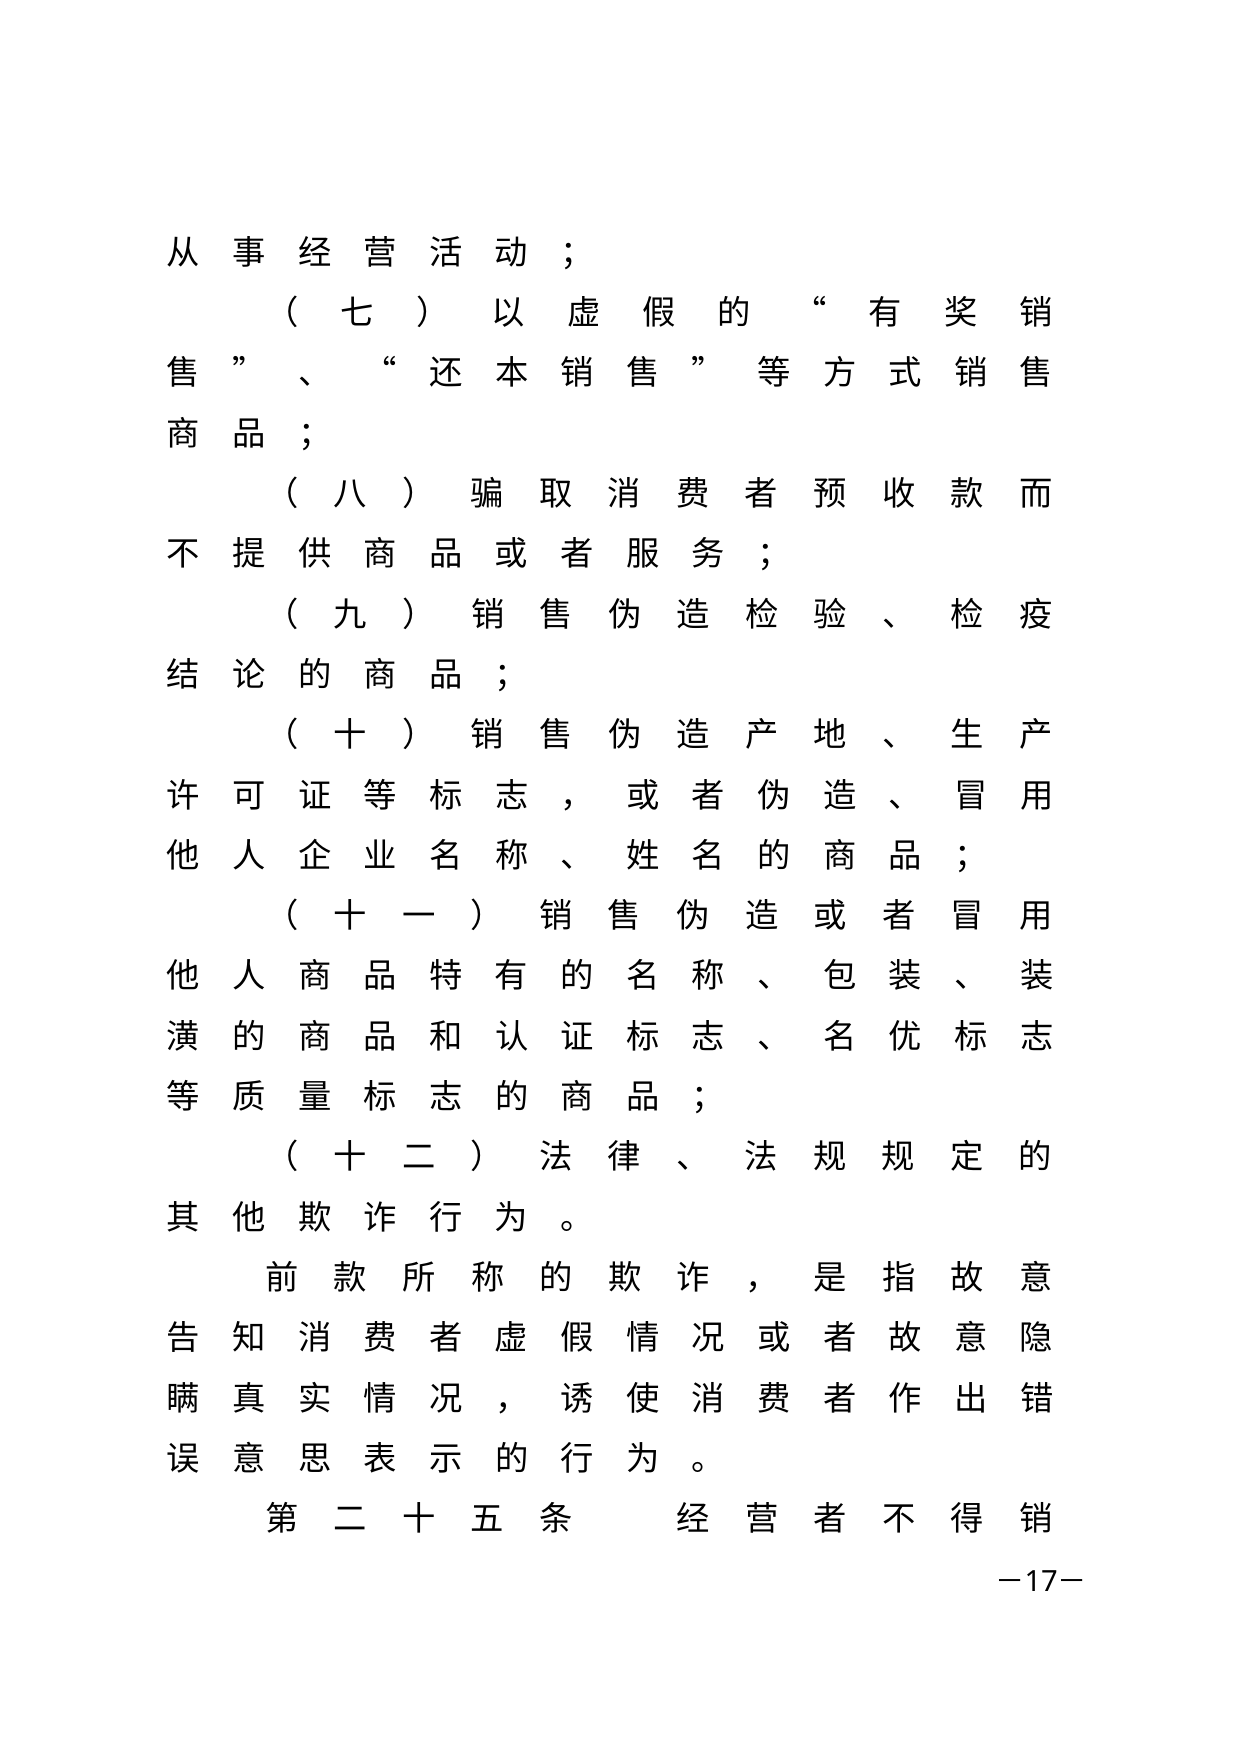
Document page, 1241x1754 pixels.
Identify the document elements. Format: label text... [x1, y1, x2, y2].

text （八）骗取消费者预收款而不提供商品或者服务； [167, 461, 1085, 581]
text 第二十五条 经营者不得销售没有商品名称、生产厂厂名、厂址等中文包装标识的商品。 [167, 1486, 1085, 1546]
text （十一）销售伪造或者冒用他人商品特有的名称、包装、装潢的商品和认证标志、名优标志等质量标志的商品； [167, 883, 1085, 1124]
text （十）销售伪造产地、生产许可证等标志，或者伪造、冒用他人企业名称、姓名的商品； [167, 702, 1085, 883]
text 前款所称的欺诈，是指故意告知消费者虚假情况或者故意隐瞒真实情况，诱使消费者作出错误意思表示的行为。 [167, 1245, 1085, 1486]
text （六）以虚假的名称和标记从事经营活动； [167, 219, 1085, 280]
text （九）销售伪造检验、检疫结论的商品； [167, 581, 1085, 702]
text （十二）法律、法规规定的其他欺诈行为。 [167, 1124, 1085, 1245]
text （七）以虚假的“有奖销售”、“还本销售”等方式销售商品； [167, 280, 1085, 461]
